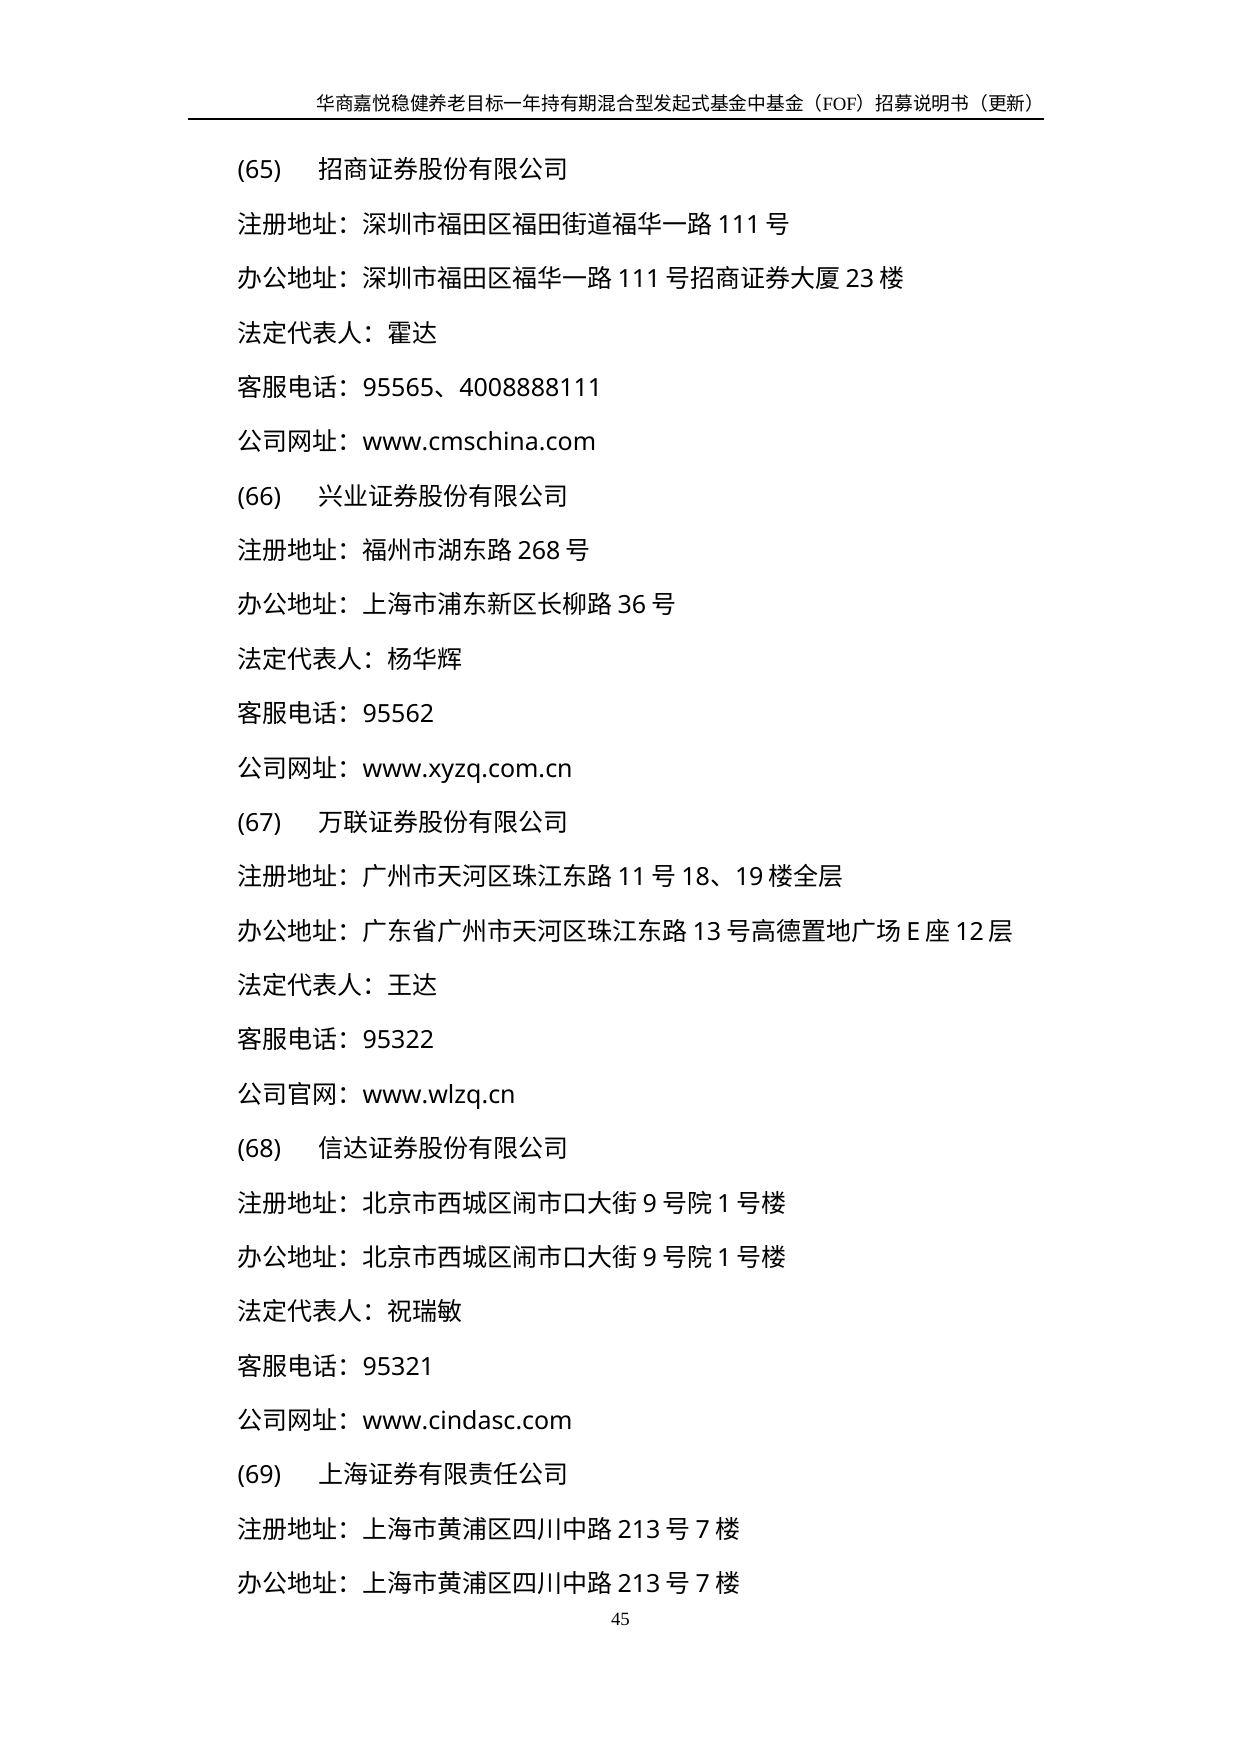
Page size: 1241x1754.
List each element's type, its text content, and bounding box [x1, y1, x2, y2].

text (65) 招商证券股份有限公司 [187, 150, 1053, 186]
text 注册地址：深圳市福田区福田街道福华一路111号 [187, 204, 1053, 241]
text 办公地址：广东省广州市天河区珠江东路13号高德置地广场E座12层 [187, 911, 1053, 947]
text 客服电话：95562 [187, 694, 1053, 730]
text 法定代表人：王达 [187, 966, 1053, 1002]
text 公司网址：www.cindasc.com [187, 1401, 1053, 1437]
text (68) 信达证券股份有限公司 [187, 1129, 1053, 1165]
text 法定代表人：霍达 [187, 313, 1053, 349]
text 公司网址：www.xyzq.com.cn [187, 748, 1053, 784]
text 注册地址：北京市西城区闹市口大街9号院1号楼 [187, 1183, 1053, 1219]
text 注册地址：上海市黄浦区四川中路213号7楼 [187, 1509, 1053, 1546]
text 注册地址：福州市湖东路268号 [187, 531, 1053, 567]
text 公司网址：www.cmschina.com [187, 422, 1053, 458]
text 办公地址：上海市浦东新区长柳路36号 [187, 585, 1053, 621]
text 客服电话：95321 [187, 1346, 1053, 1382]
text 公司官网：www.wlzq.cn [187, 1074, 1053, 1111]
text (67) 万联证券股份有限公司 [187, 802, 1053, 839]
text 办公地址：上海市黄浦区四川中路213号7楼 [187, 1564, 1053, 1600]
text 办公地址：深圳市福田区福华一路111号招商证券大厦23楼 [187, 259, 1053, 295]
text 法定代表人：祝瑞敏 [187, 1292, 1053, 1328]
text 客服电话：95322 [187, 1020, 1053, 1056]
text (66) 兴业证券股份有限公司 [187, 476, 1053, 512]
text (69) 上海证券有限责任公司 [187, 1455, 1053, 1491]
text 客服电话：95565、4008888111 [187, 367, 1053, 404]
text 办公地址：北京市西城区闹市口大街9号院1号楼 [187, 1237, 1053, 1274]
text 法定代表人：杨华辉 [187, 639, 1053, 676]
text 注册地址：广州市天河区珠江东路11号18、19楼全层 [187, 857, 1053, 893]
